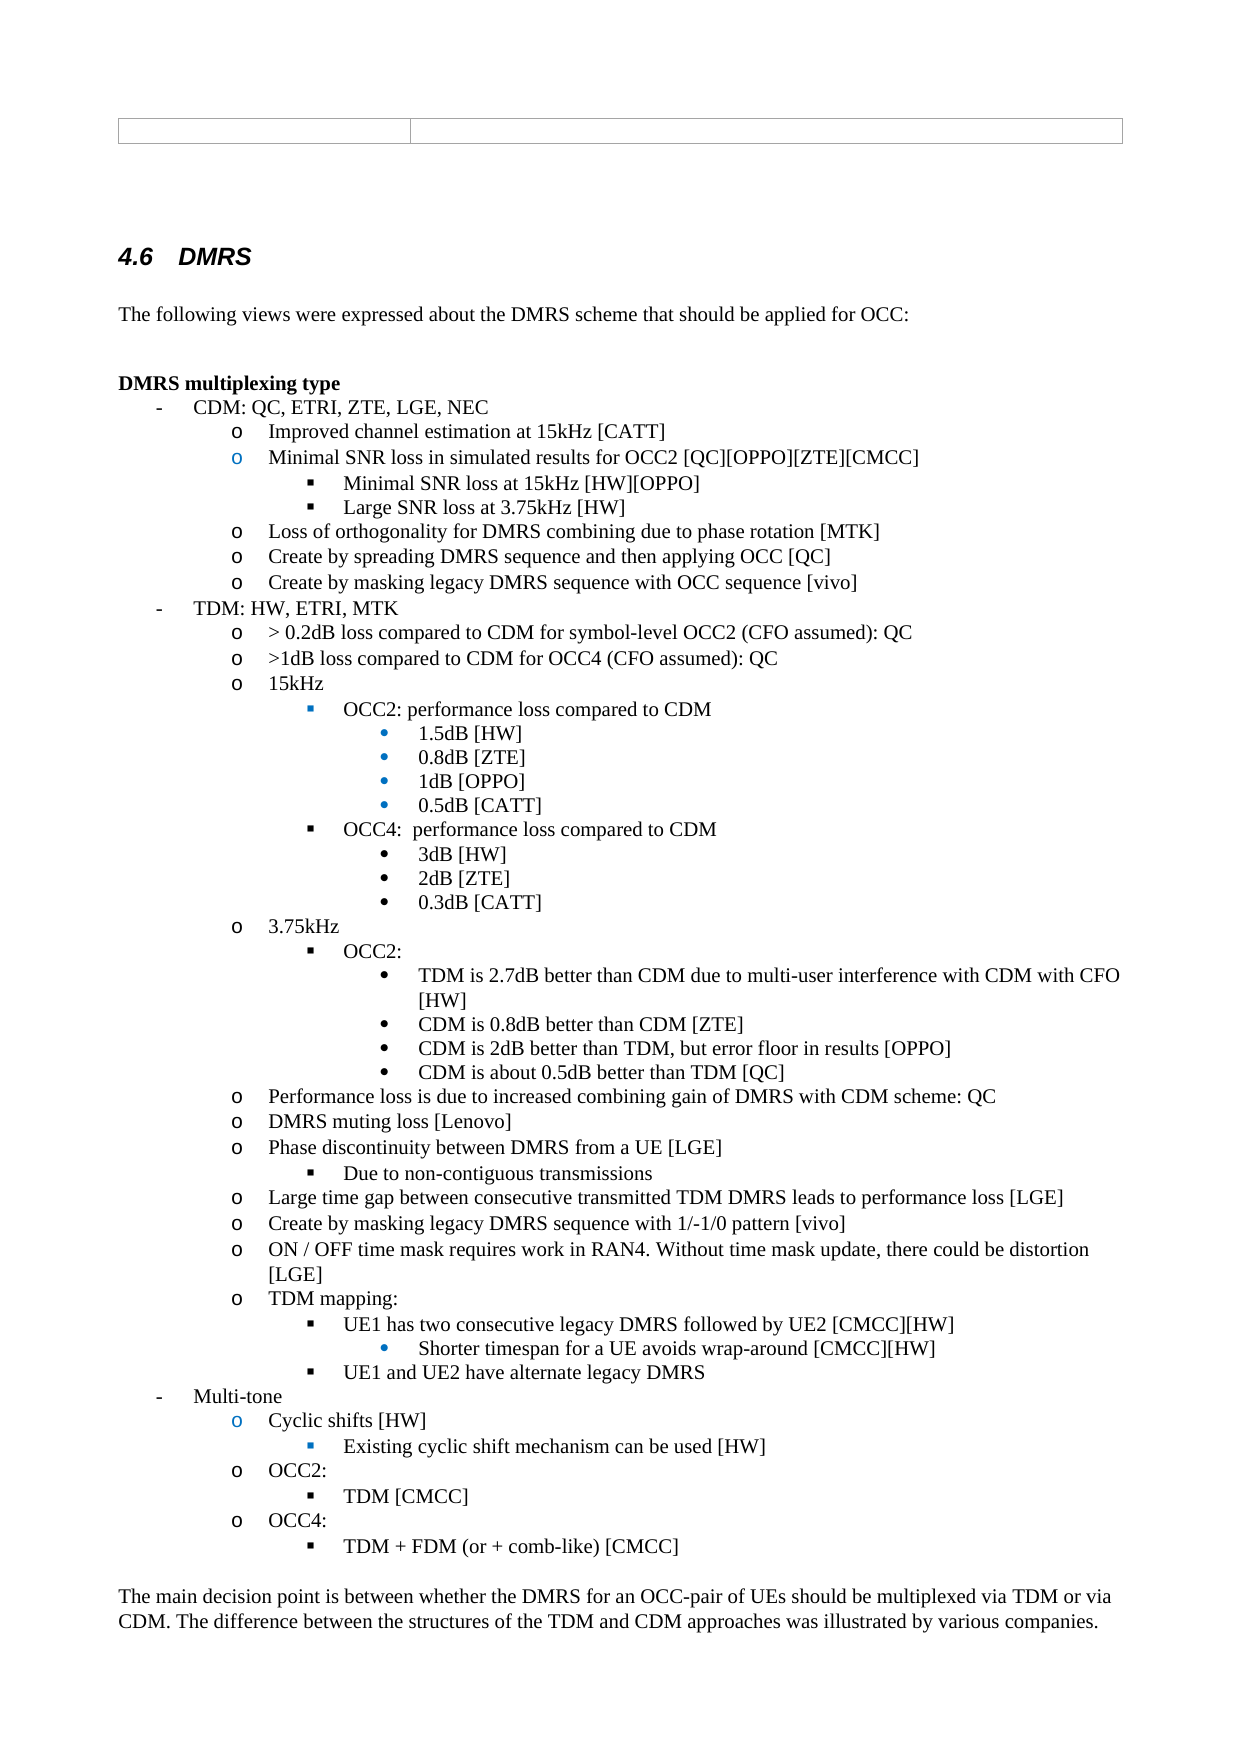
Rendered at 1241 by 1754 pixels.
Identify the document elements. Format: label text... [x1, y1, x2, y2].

list Loss of orthogonality for DMRS combining due to phase rotation [MTK] [231, 519, 1122, 544]
list Existing cyclic shift mechanism can be used [HW] [306, 1434, 1122, 1458]
list 1dB [OPPO] [381, 769, 1122, 793]
list TDM is 2.7dB better than CDM due to multi-user interference with CDM with CFO [HW] [381, 963, 1122, 1012]
list 2dB [ZTE] [381, 866, 1122, 889]
list UE1 and UE2 have alternate legacy DMRS [306, 1360, 1122, 1384]
list CDM is about 0.5dB better than TDM [QC] [381, 1060, 1122, 1084]
list Phase discontinuity between DMRS from a UE [LGE] [231, 1135, 1122, 1161]
list OCC2: performance loss compared to CDM [306, 697, 1122, 721]
list 0.8dB [ZTE] [381, 745, 1122, 769]
list 15kHz [231, 671, 1122, 697]
list UE1 has two consecutive legacy DMRS followed by UE2 [CMCC][HW] [306, 1312, 1122, 1336]
list 3.75kHz [231, 914, 1122, 939]
table_cell [411, 119, 1122, 143]
list CDM: QC, ETRI, ZTE, LGE, NEC [156, 395, 1122, 419]
list Minimal SNR loss at 15kHz [HW][OPPO] [306, 471, 1122, 494]
list Large time gap between consecutive transmitted TDM DMRS leads to performance loss [LGE] [231, 1185, 1122, 1211]
list Shorter timespan for a UE avoids wrap-around [CMCC][HW] [381, 1336, 1122, 1360]
list 1.5dB [HW] [381, 721, 1122, 745]
list TDM [CMCC] [306, 1484, 1122, 1508]
list CDM is 2dB better than TDM, but error floor in results [OPPO] [381, 1036, 1122, 1060]
list OCC4: [231, 1508, 1122, 1533]
list Create by masking legacy DMRS sequence with 1/-1/0 pattern [vivo] [231, 1211, 1122, 1236]
text DMRS multiplexing type [118, 371, 1122, 395]
list Create by masking legacy DMRS sequence with OCC sequence [vivo] [231, 570, 1122, 596]
list >1dB loss compared to CDM for OCC4 (CFO assumed): QC [231, 646, 1122, 671]
list TDM mapping: [231, 1286, 1122, 1312]
list OCC2: [306, 939, 1122, 963]
table_cell [119, 119, 410, 143]
list CDM is 0.8dB better than CDM [ZTE] [381, 1012, 1122, 1036]
list 3dB [HW] [381, 841, 1122, 866]
list Due to non-contiguous transmissions [306, 1161, 1122, 1185]
list Performance loss is due to increased combining gain of DMRS with CDM scheme: QC [231, 1084, 1122, 1109]
list Create by spreading DMRS sequence and then applying OCC [QC] [231, 544, 1122, 570]
list > 0.2dB loss compared to CDM for symbol-level OCC2 (CFO assumed): QC [231, 620, 1122, 646]
list 0.5dB [CATT] [381, 793, 1122, 817]
list Multi-tone [156, 1384, 1122, 1408]
list OCC4: performance loss compared to CDM [306, 817, 1122, 841]
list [118, 1583, 1122, 1633]
list ON / OFF time mask requires work in RAN4. Without time mask update, there could be distortion [LGE] [231, 1236, 1122, 1286]
list TDM: HW, ETRI, MTK [156, 596, 1122, 620]
subtitle DMRS [118, 241, 1122, 270]
list The following views were expressed about the DMRS scheme that should be applied for OCC: [118, 302, 1122, 326]
list Cyclic shifts [HW] [231, 1408, 1122, 1434]
list Minimal SNR loss in simulated results for OCC2 [QC][OPPO][ZTE][CMCC] [231, 445, 1122, 471]
list Improved channel estimation at 15kHz [CATT] [231, 419, 1122, 445]
list Large SNR loss at 3.75kHz [HW] [306, 494, 1122, 519]
list OCC2: [231, 1458, 1122, 1484]
list 0.3dB [CATT] [381, 889, 1122, 914]
list DMRS muting loss [Lenovo] [231, 1109, 1122, 1135]
list TDM + FDM (or + comb-like) [CMCC] [306, 1533, 1122, 1558]
